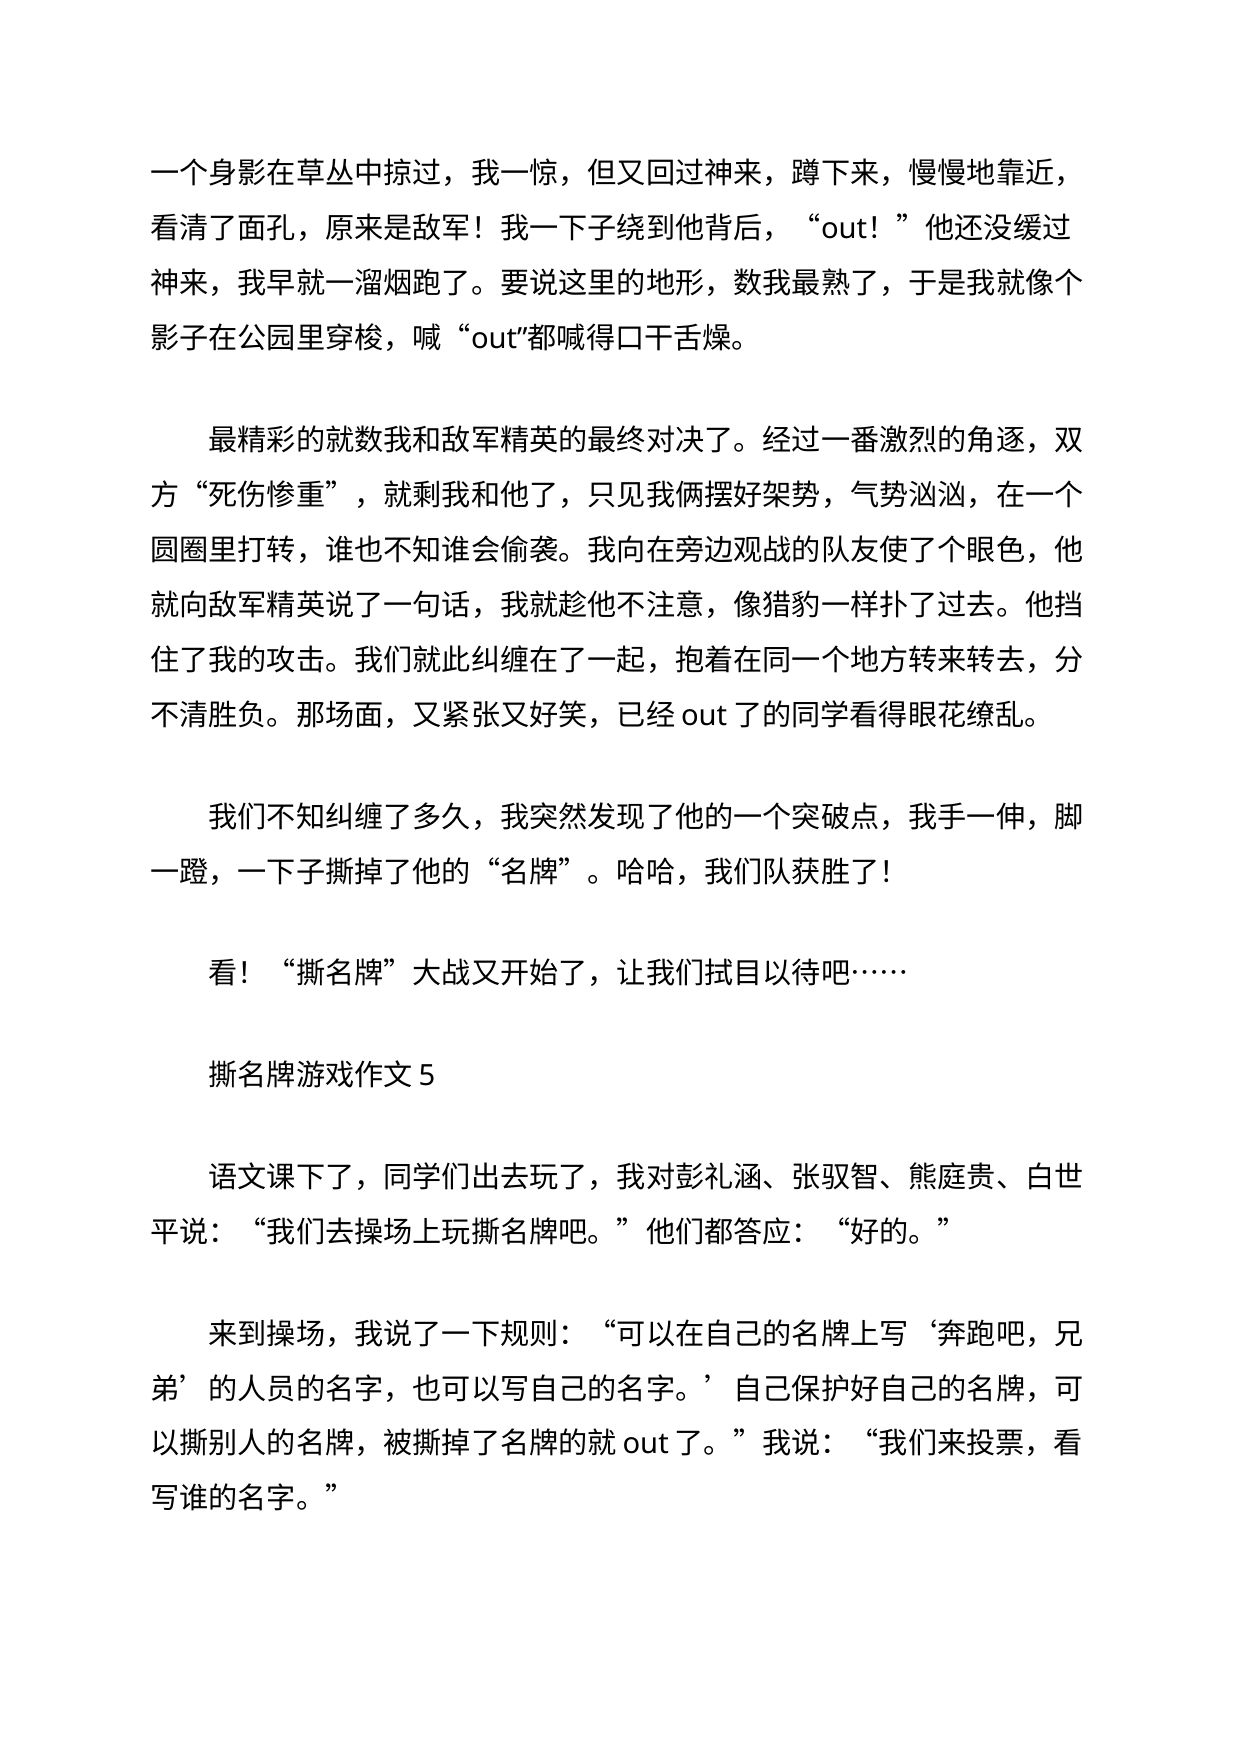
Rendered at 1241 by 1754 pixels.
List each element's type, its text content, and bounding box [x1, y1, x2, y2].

text 来到操场，我说了一下规则：“可以在自己的名牌上写‘奔跑吧，兄弟’的人员的名字，也可以写自己的名字。’自己保护好自己的名牌，可以撕别人的名牌，被撕掉了名牌的就out了。”我说：“我们来投票，看写谁的名字。” [150, 1310, 1090, 1517]
text 看！“撕名牌”大战又开始了，让我们拭目以待吧…… [150, 950, 1090, 992]
text 语文课下了，同学们出去玩了，我对彭礼涵、张驭智、熊庭贵、白世平说：“我们去操场上玩撕名牌吧。”他们都答应：“好的。” [150, 1154, 1090, 1251]
text 我们不知纠缠了多久，我突然发现了他的一个突破点，我手一伸，脚一蹬，一下子撕掉了他的“名牌”。哈哈，我们队获胜了！ [150, 793, 1090, 890]
text 最精彩的就数我和敌军精英的最终对决了。经过一番激烈的角逐，双方“死伤惨重”，就剩我和他了，只见我俩摆好架势，气势汹汹，在一个圆圈里打转，谁也不知谁会偷袭。我向在旁边观战的队友使了个眼色，他就向敌军精英说了一句话，我就趁他不注意，像猎豹一样扑了过去。他挡住了我的攻击。我们就此纠缠在了一起，抱着在同一个地方转来转去，分不清胜负。那场面，又紧张又好笑，已经out了的同学看得眼花缭乱。 [150, 417, 1090, 734]
text 撕名牌游戏作文5 [150, 1052, 1090, 1094]
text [150, 150, 1090, 357]
